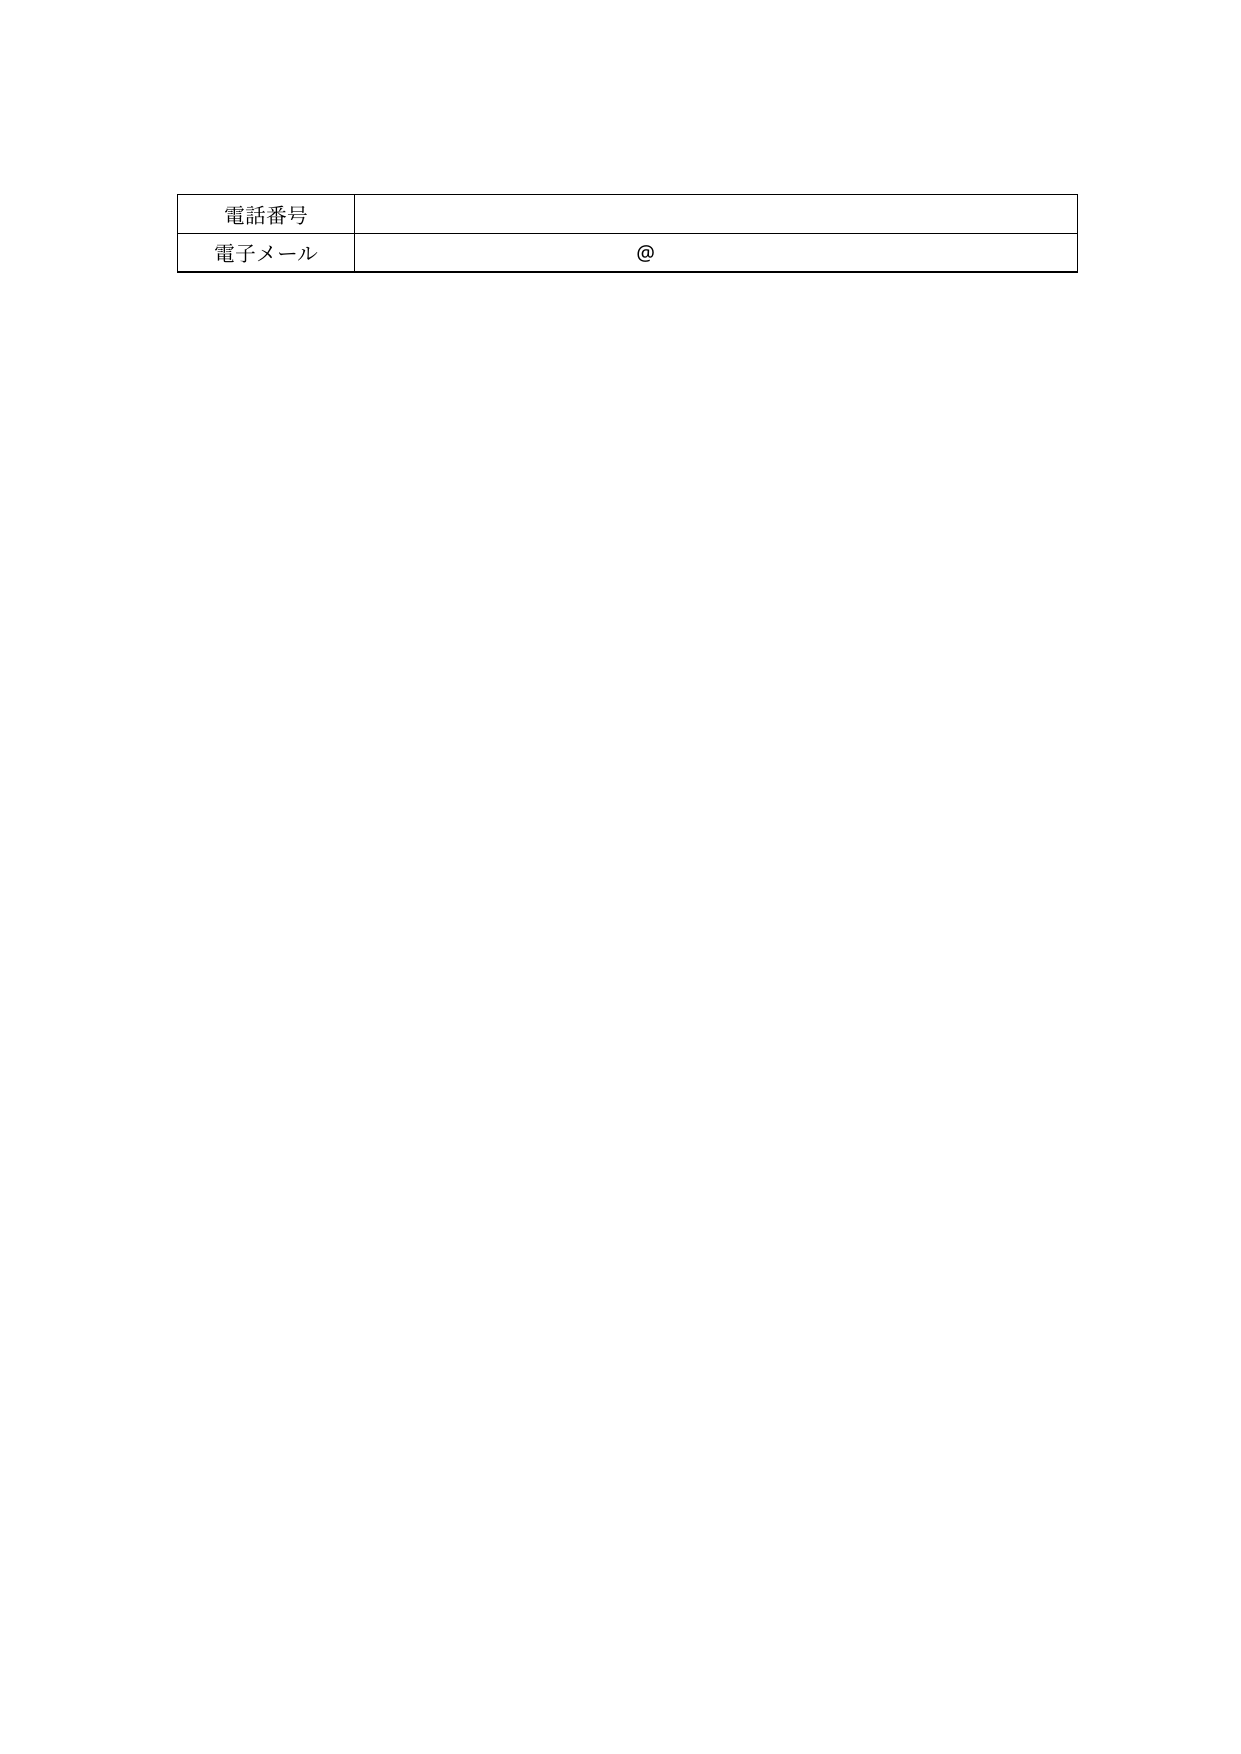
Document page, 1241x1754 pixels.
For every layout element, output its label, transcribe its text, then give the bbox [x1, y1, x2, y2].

table_cell 電子メール [178, 234, 354, 271]
table_cell [355, 195, 1077, 233]
table_cell @ [355, 234, 1077, 271]
table_cell 電話番号 [178, 195, 354, 233]
